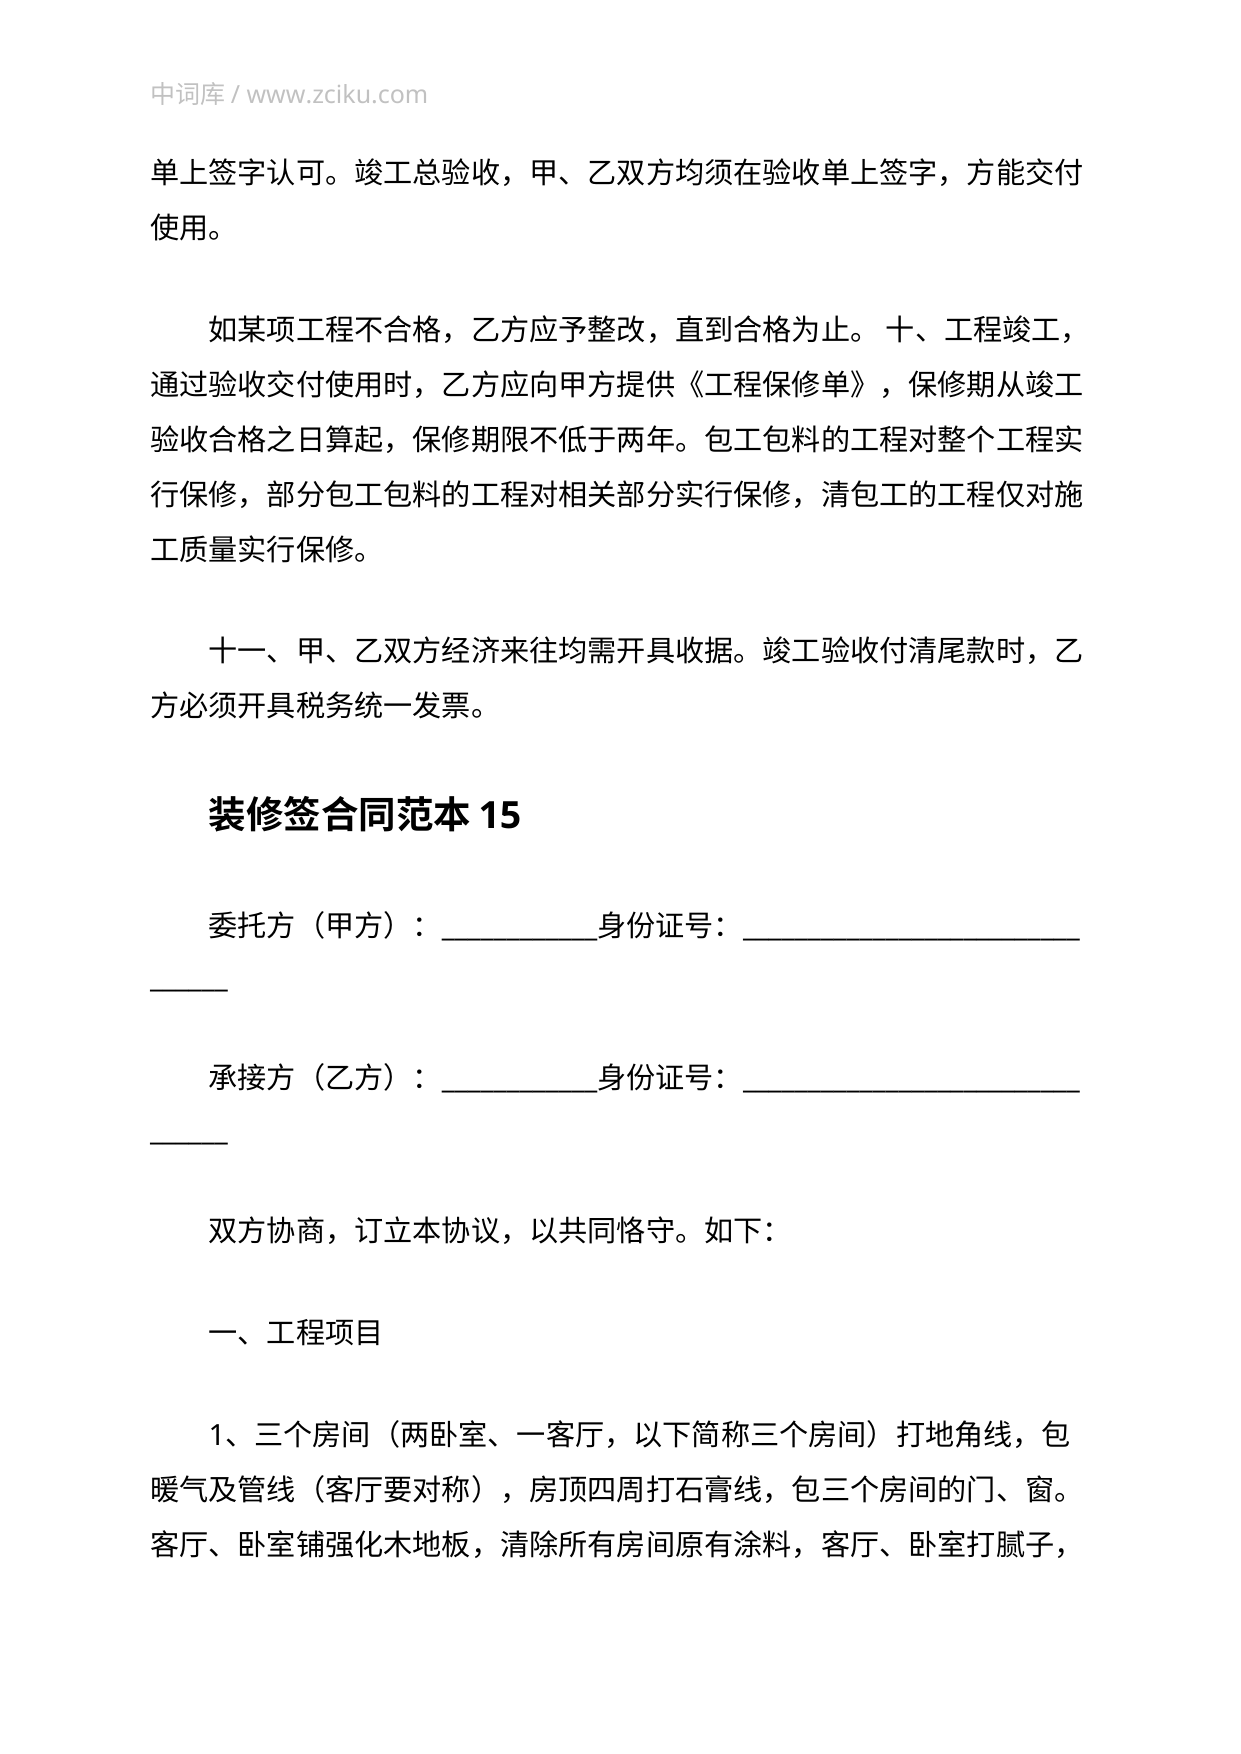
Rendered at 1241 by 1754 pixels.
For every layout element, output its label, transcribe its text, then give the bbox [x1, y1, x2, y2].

text 装修签合同范本15 [150, 785, 1090, 839]
text 一、工程项目 [150, 1309, 1090, 1352]
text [150, 1411, 1090, 1563]
text 委托方（甲方）：____________身份证号：________________________________ [150, 902, 1090, 996]
text 双方协商，订立本协议，以共同恪守。如下： [150, 1208, 1090, 1250]
text 如某项工程不合格，乙方应予整改，直到合格为止。 十、工程竣工，通过验收交付使用时，乙方应向甲方提供《工程保修单》，保修期从竣工验收合格之日算起，保修期限不低于两年。包工包料的工程对整个工程实行保修，部分包工包料的工程对相关部分实行保修，清包工的工程仅对施工质量实行保修。 [150, 307, 1090, 568]
text 十一、甲、乙双方经济来往均需开具收据。竣工验收付清尾款时，乙方必须开具税务统一发票。 [150, 628, 1090, 725]
text 承接方（乙方）：____________身份证号：________________________________ [150, 1055, 1090, 1149]
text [150, 150, 1090, 247]
